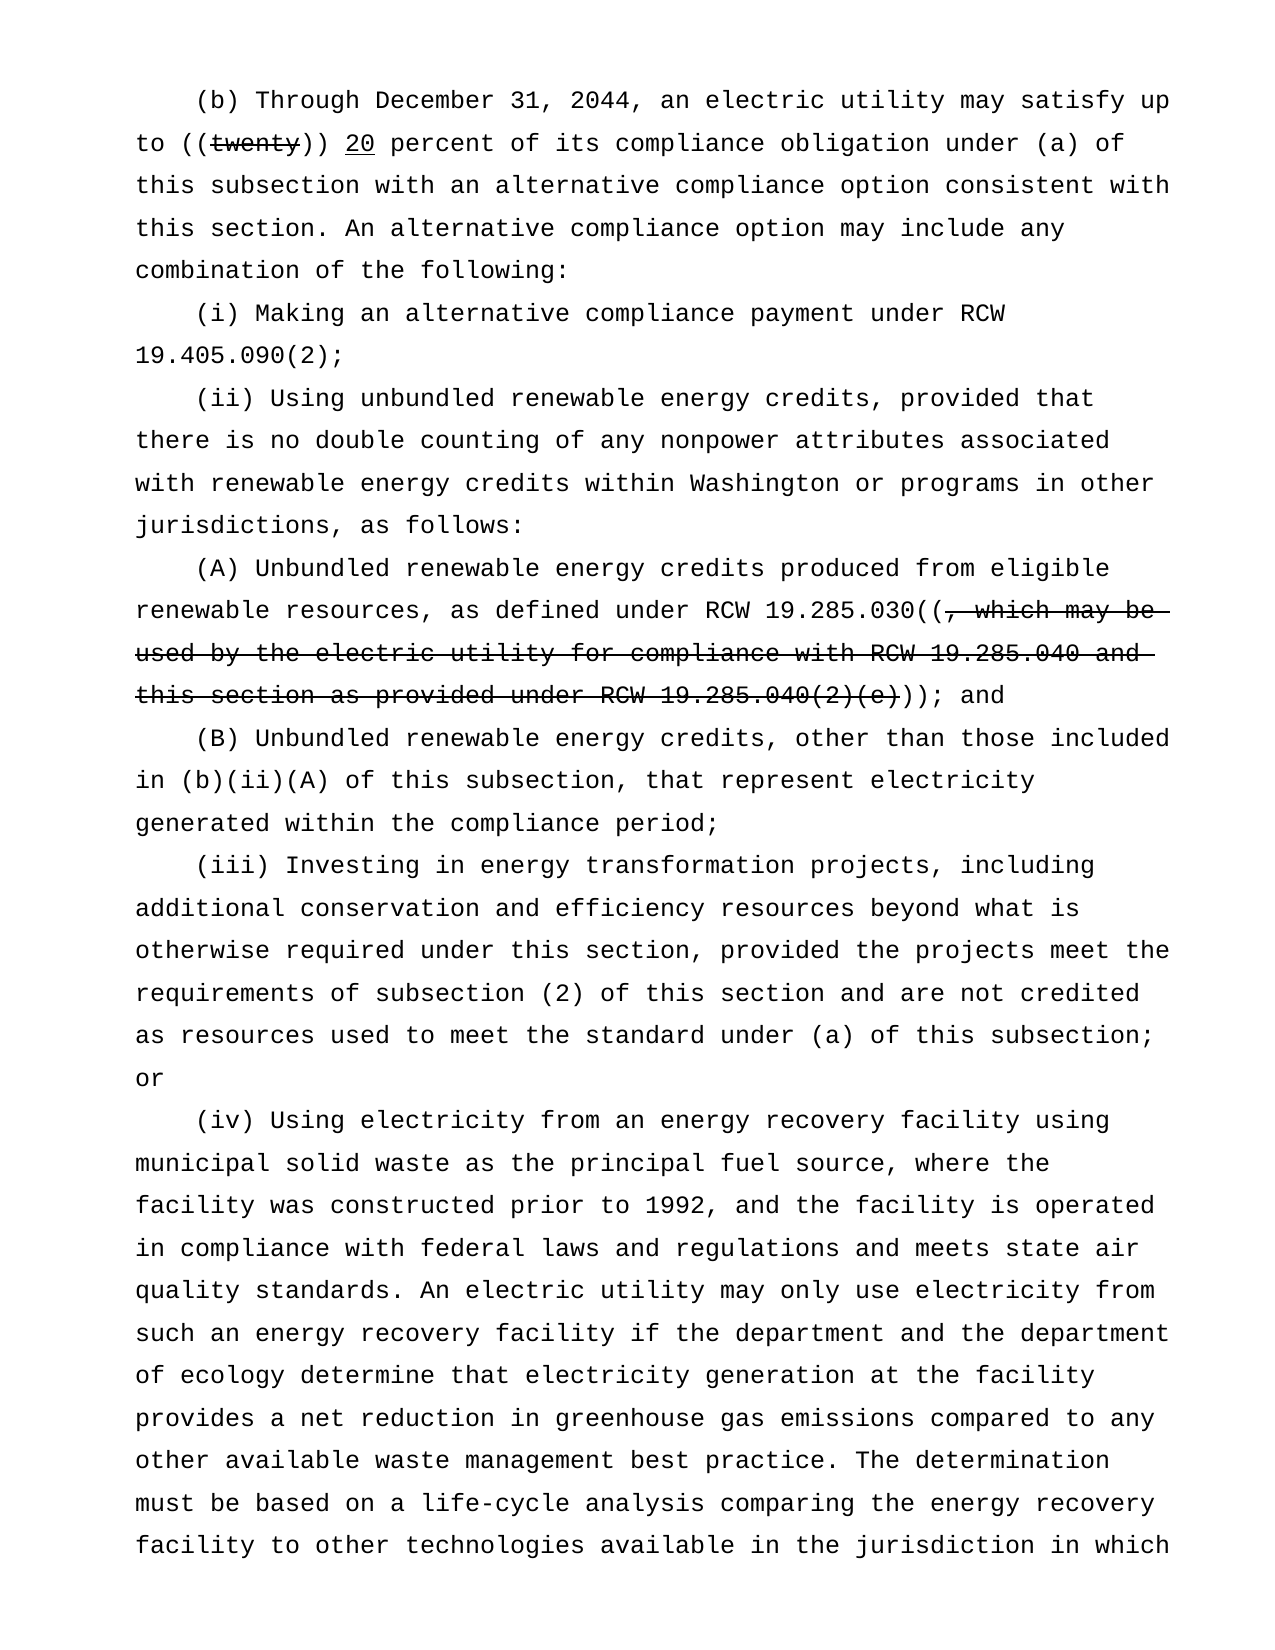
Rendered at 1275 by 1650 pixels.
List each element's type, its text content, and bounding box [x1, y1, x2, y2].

text (ii) Using unbundled renewable energy credits, provided that there is no double counting of any nonpower attributes associated with renewable energy credits within Washington or programs in other jurisdictions, as follows: [135, 372, 1170, 542]
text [135, 1095, 1170, 1562]
text (B) Unbundled renewable energy credits, other than those included in (b)(ii)(A) of this subsection, that represent electricity generated within the compliance period; [135, 712, 1170, 840]
text (iii) Investing in energy transformation projects, including additional conservation and efficiency resources beyond what is otherwise required under this section, provided the projects meet the requirements of subsection (2) of this section and are not credited as resources used to meet the standard under (a) of this subsection; or [135, 840, 1170, 1095]
text (i) Making an alternative compliance payment under RCW 19.405.090(2); [135, 287, 1170, 372]
text (A) Unbundled renewable energy credits produced from eligible renewable resources, as defined under RCW 19.285.030((, which may be used by the electric utility for compliance with RCW 19.285.040 and this section as provided under RCW 19.285.040(2)(e))); and [135, 542, 1170, 712]
text (b) Through December 31, 2044, an electric utility may satisfy up to ((twenty)) 20 percent of its compliance obligation under (a) of this subsection with an alternative compliance option consistent with this section. An alternative compliance option may include any combination of the following: [135, 75, 1170, 287]
